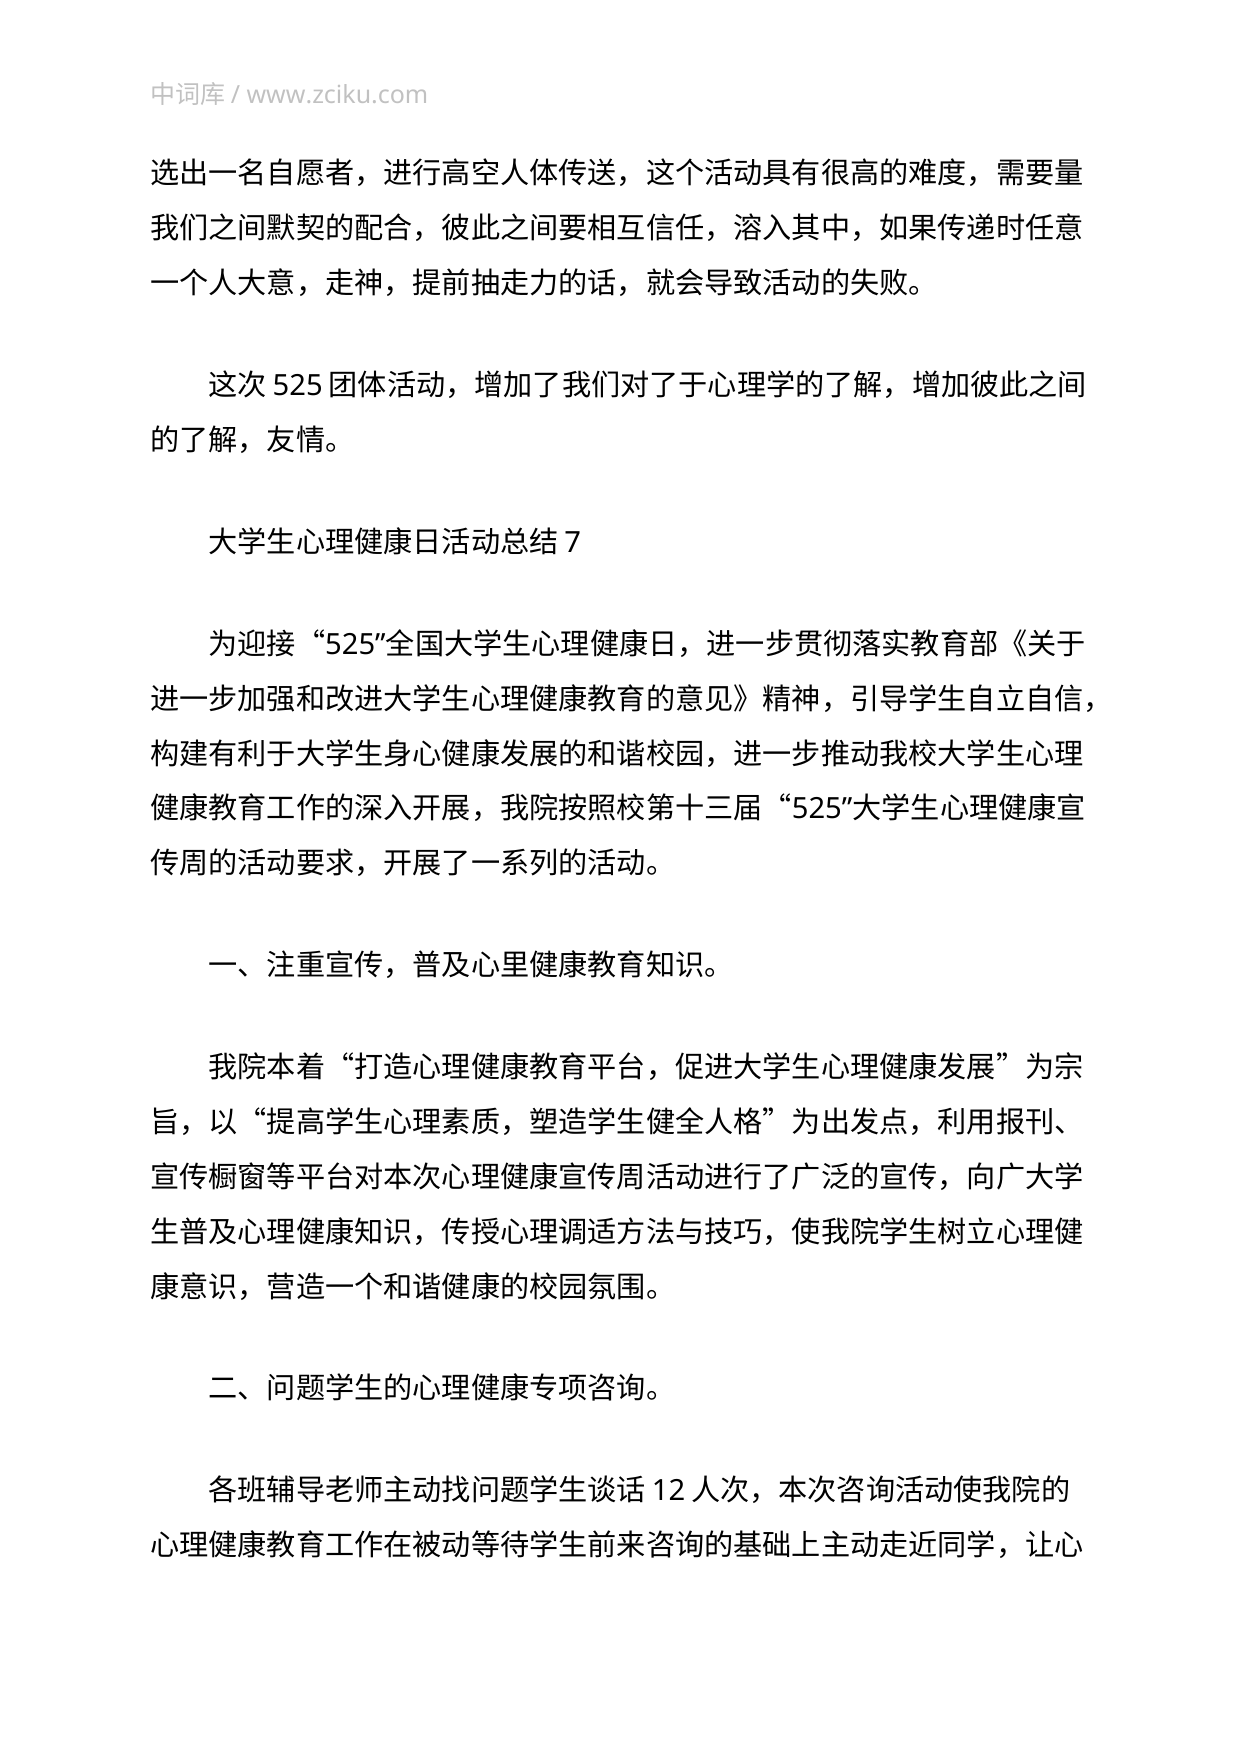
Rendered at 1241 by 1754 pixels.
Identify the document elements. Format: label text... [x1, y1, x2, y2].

text 大学生心理健康日活动总结7 [150, 518, 1090, 561]
text 一、注重宣传，普及心里健康教育知识。 [150, 942, 1090, 984]
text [150, 1467, 1090, 1564]
text 二、问题学生的心理健康专项咨询。 [150, 1365, 1090, 1407]
text 这次525团体活动，增加了我们对了于心理学的了解，增加彼此之间的了解，友情。 [150, 362, 1090, 459]
text 我院本着“打造心理健康教育平台，促进大学生心理健康发展”为宗旨，以“提高学生心理素质，塑造学生健全人格”为出发点，利用报刊、宣传橱窗等平台对本次心理健康宣传周活动进行了广泛的宣传，向广大学生普及心理健康知识，传授心理调适方法与技巧，使我院学生树立心理健康意识，营造一个和谐健康的校园氛围。 [150, 1044, 1090, 1306]
text 为迎接“525”全国大学生心理健康日，进一步贯彻落实教育部《关于进一步加强和改进大学生心理健康教育的意见》精神，引导学生自立自信，构建有利于大学生身心健康发展的和谐校园，进一步推动我校大学生心理健康教育工作的深入开展，我院按照校第十三届“525”大学生心理健康宣传周的活动要求，开展了一系列的活动。 [150, 620, 1090, 882]
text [150, 150, 1090, 302]
